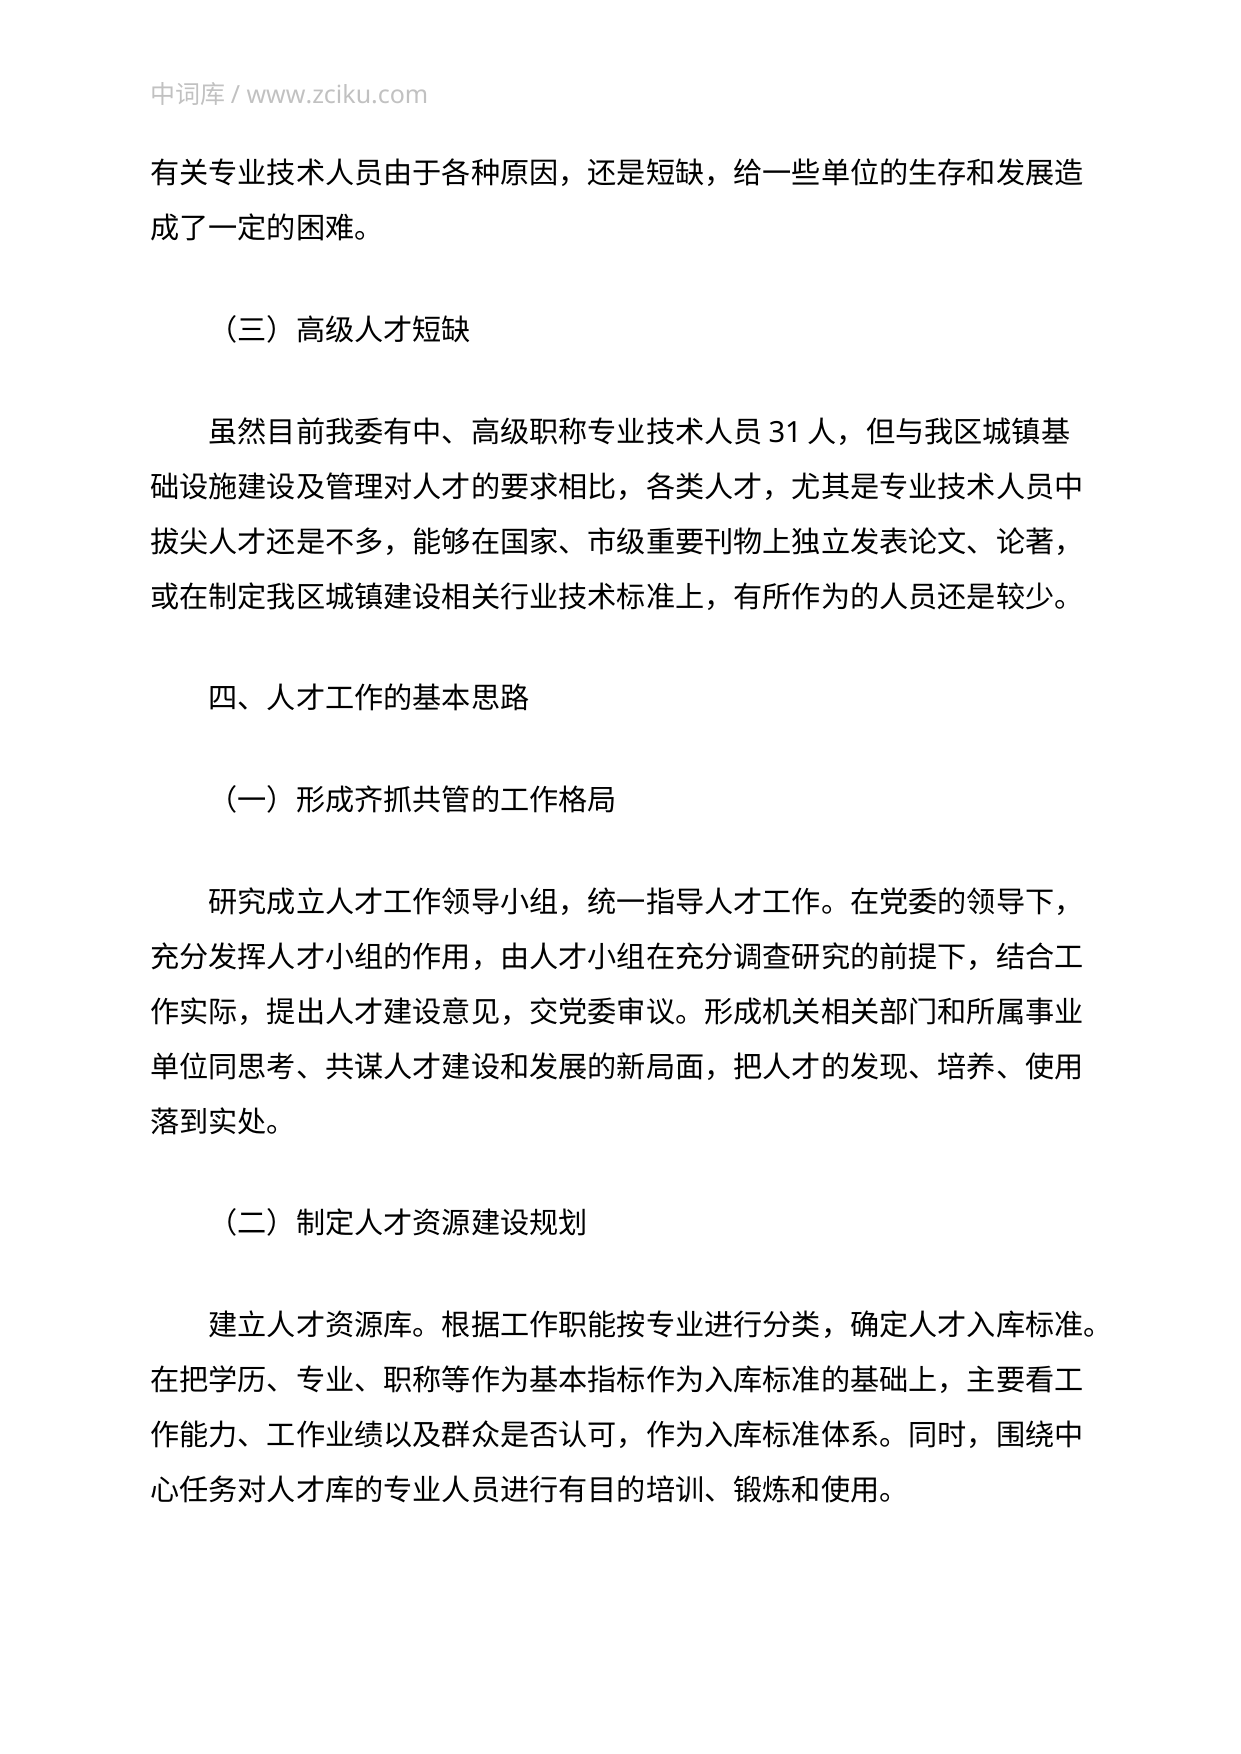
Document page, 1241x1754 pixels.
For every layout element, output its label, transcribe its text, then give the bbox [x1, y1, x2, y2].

text 建立人才资源库。根据工作职能按专业进行分类，确定人才入库标准。在把学历、专业、职称等作为基本指标作为入库标准的基础上，主要看工作能力、工作业绩以及群众是否认可，作为入库标准体系。同时，围绕中心任务对人才库的专业人员进行有目的培训、锻炼和使用。 [150, 1302, 1090, 1509]
text 虽然目前我委有中、高级职称专业技术人员31人，但与我区城镇基础设施建设及管理对人才的要求相比，各类人才，尤其是专业技术人员中拔尖人才还是不多，能够在国家、市级重要刊物上独立发表论文、论著，或在制定我区城镇建设相关行业技术标准上，有所作为的人员还是较少。 [150, 408, 1090, 616]
text 四、人才工作的基本思路 [150, 675, 1090, 717]
text （一）形成齐抓共管的工作格局 [150, 777, 1090, 819]
text （二）制定人才资源建设规划 [150, 1200, 1090, 1242]
text 研究成立人才工作领导小组，统一指导人才工作。在党委的领导下，充分发挥人才小组的作用，由人才小组在充分调查研究的前提下，结合工作实际，提出人才建设意见，交党委审议。形成机关相关部门和所属事业单位同思考、共谋人才建设和发展的新局面，把人才的发现、培养、使用落到实处。 [150, 878, 1090, 1140]
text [150, 150, 1090, 247]
text （三）高级人才短缺 [150, 307, 1090, 349]
